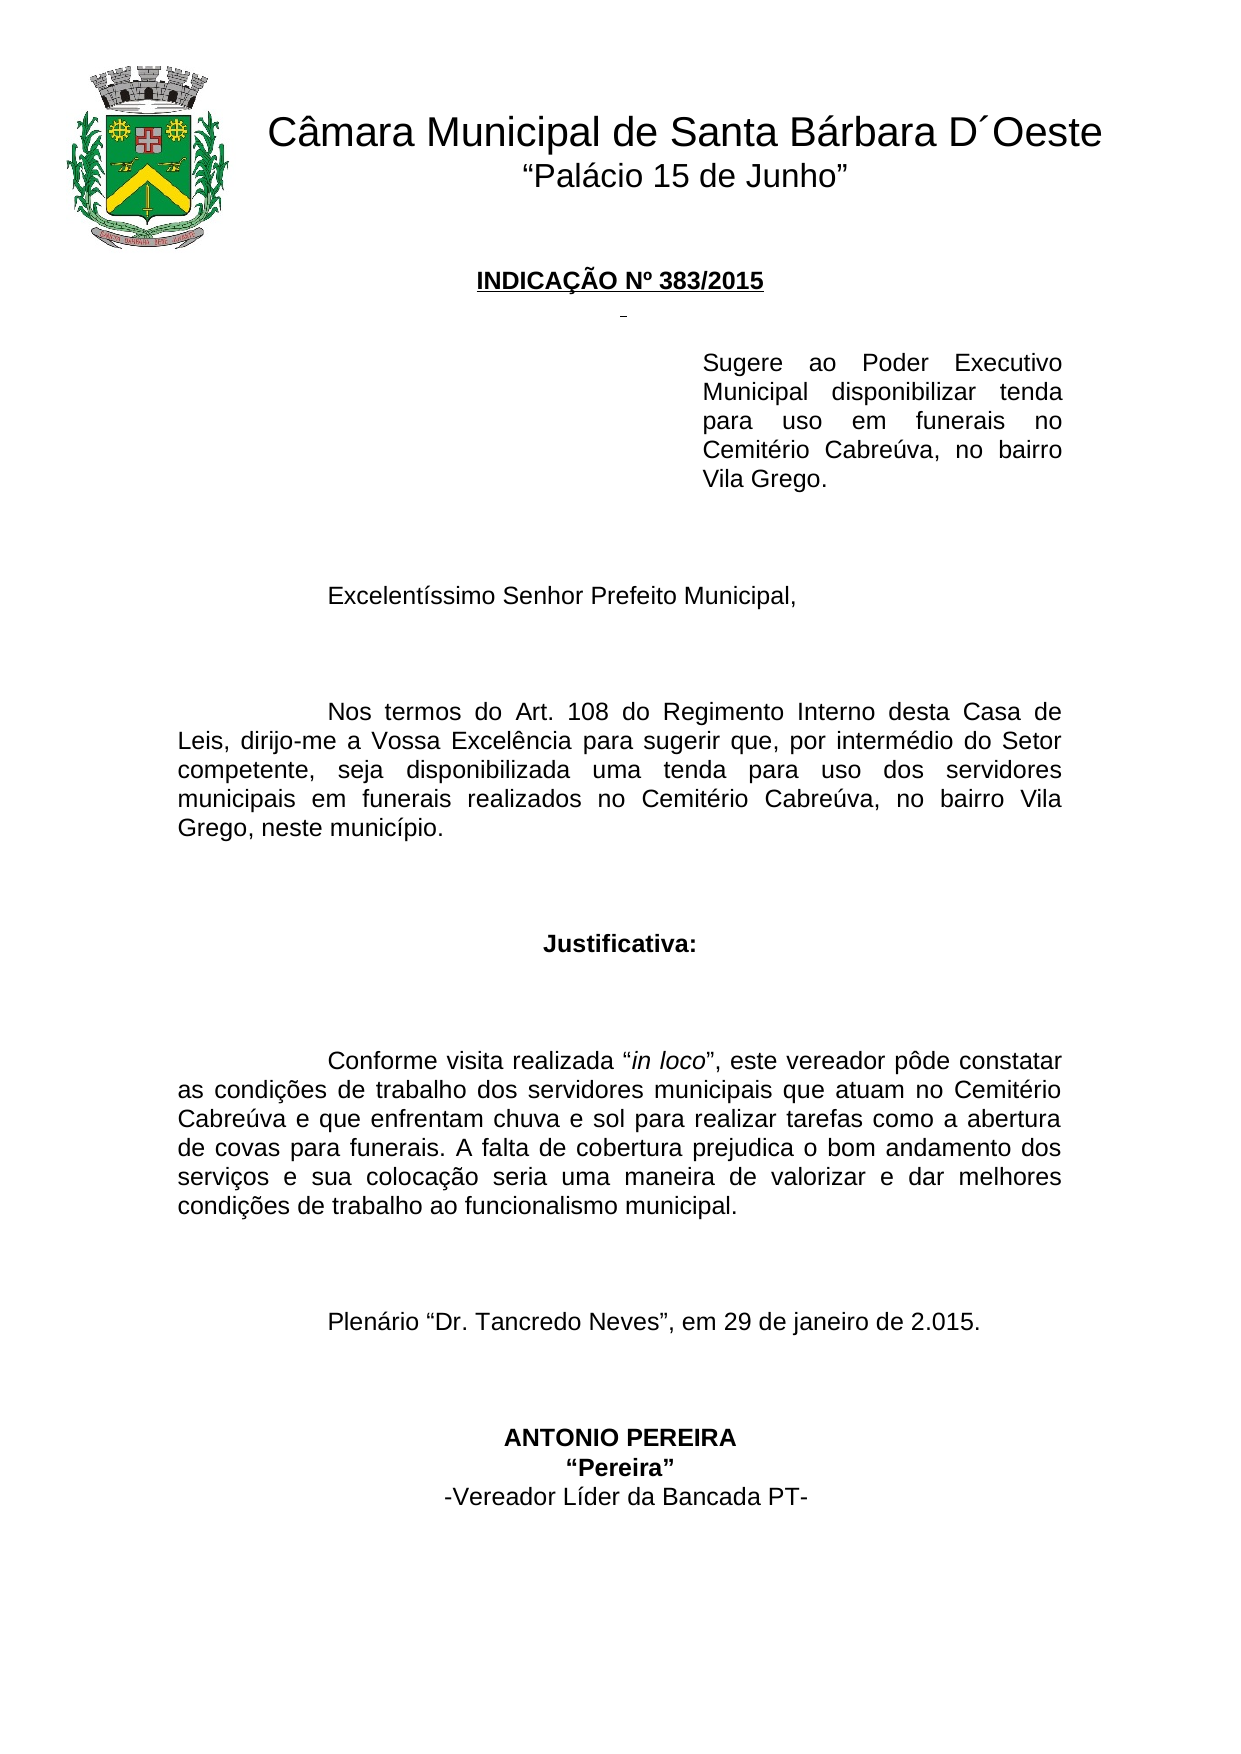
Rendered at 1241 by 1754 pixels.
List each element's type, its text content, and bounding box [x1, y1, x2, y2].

text Justificativa: [177, 929, 1063, 958]
text Excelentíssimo Senhor Prefeito Municipal, [177, 581, 1063, 609]
text Nos termos do Art. 108 do Regimento Interno desta Casa de Leis, dirijo-me a Vossa Excelência para sugerir que, por intermédio do Setor competente, seja disponibilizada uma tenda para uso dos servidores municipais em funerais realizados no Cemitério Cabreúva, no bairro Vila Grego, neste município. [177, 697, 1063, 842]
text Conforme visita realizada “in loco”, este vereador pôde constatar as condições de trabalho dos servidores municipais que atuam no Cemitério Cabreúva e que enfrentam chuva e sol para realizar tarefas como a abertura de covas para funerais. A falta de cobertura prejudica o bom andamento dos serviços e sua colocação seria uma maneira de valorizar e dar melhores condições de trabalho ao funcionalismo municipal. [177, 1046, 1063, 1220]
title INDICAÇÃO Nº 383/2015 [177, 266, 1063, 295]
text Sugere ao Poder Executivo Municipal disponibilizar tenda para uso em funerais no Cemitério Cabreúva, no bairro Vila Grego. [702, 348, 1063, 493]
text ANTONIO PEREIRA [177, 1423, 1063, 1452]
text “Pereira” [177, 1452, 1063, 1481]
text -Vereador Líder da Bancada PT- [177, 1481, 1063, 1511]
picture [66, 66, 236, 256]
text Plenário “Dr. Tancredo Neves”, em 29 de janeiro de 2.015. [177, 1307, 1063, 1336]
